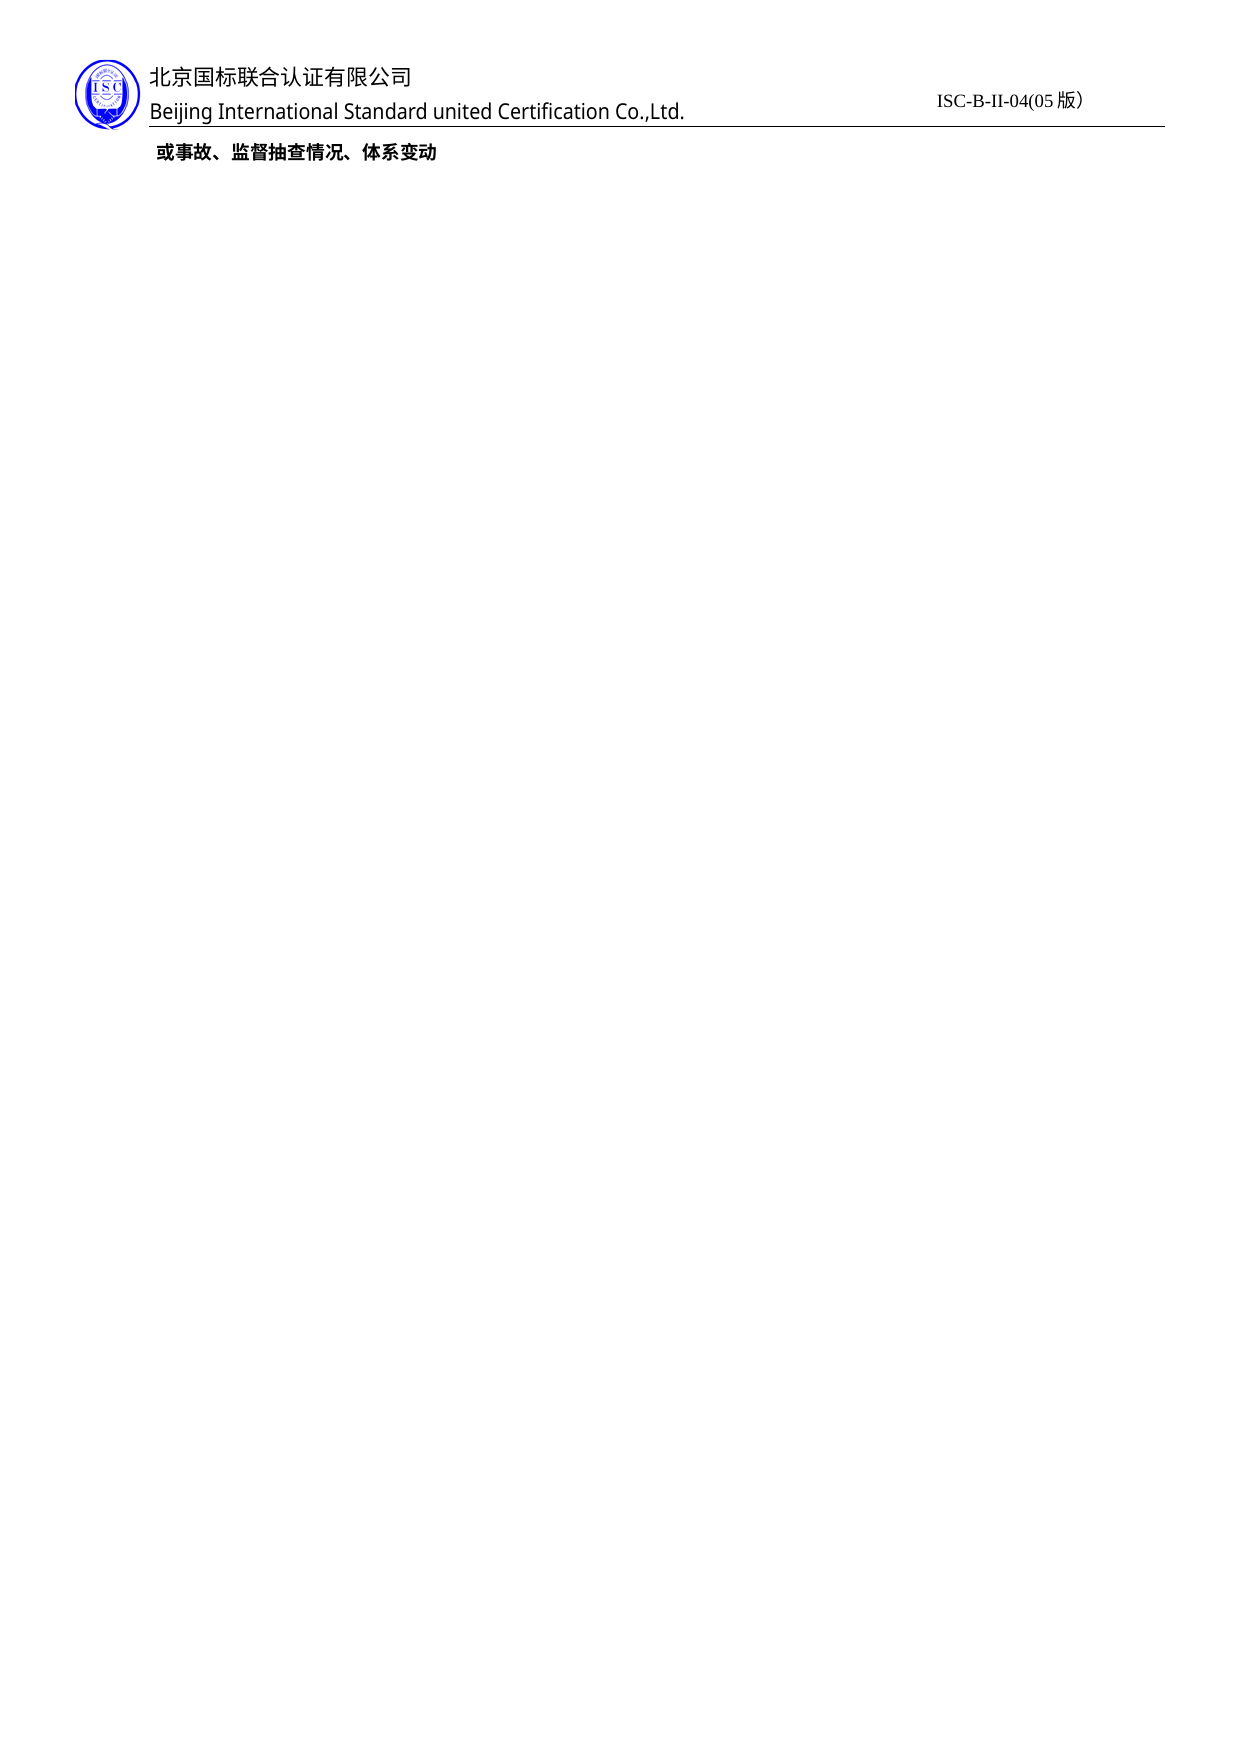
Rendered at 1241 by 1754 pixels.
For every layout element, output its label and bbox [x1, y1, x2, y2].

list [112, 134, 1165, 168]
picture [75, 59, 143, 129]
